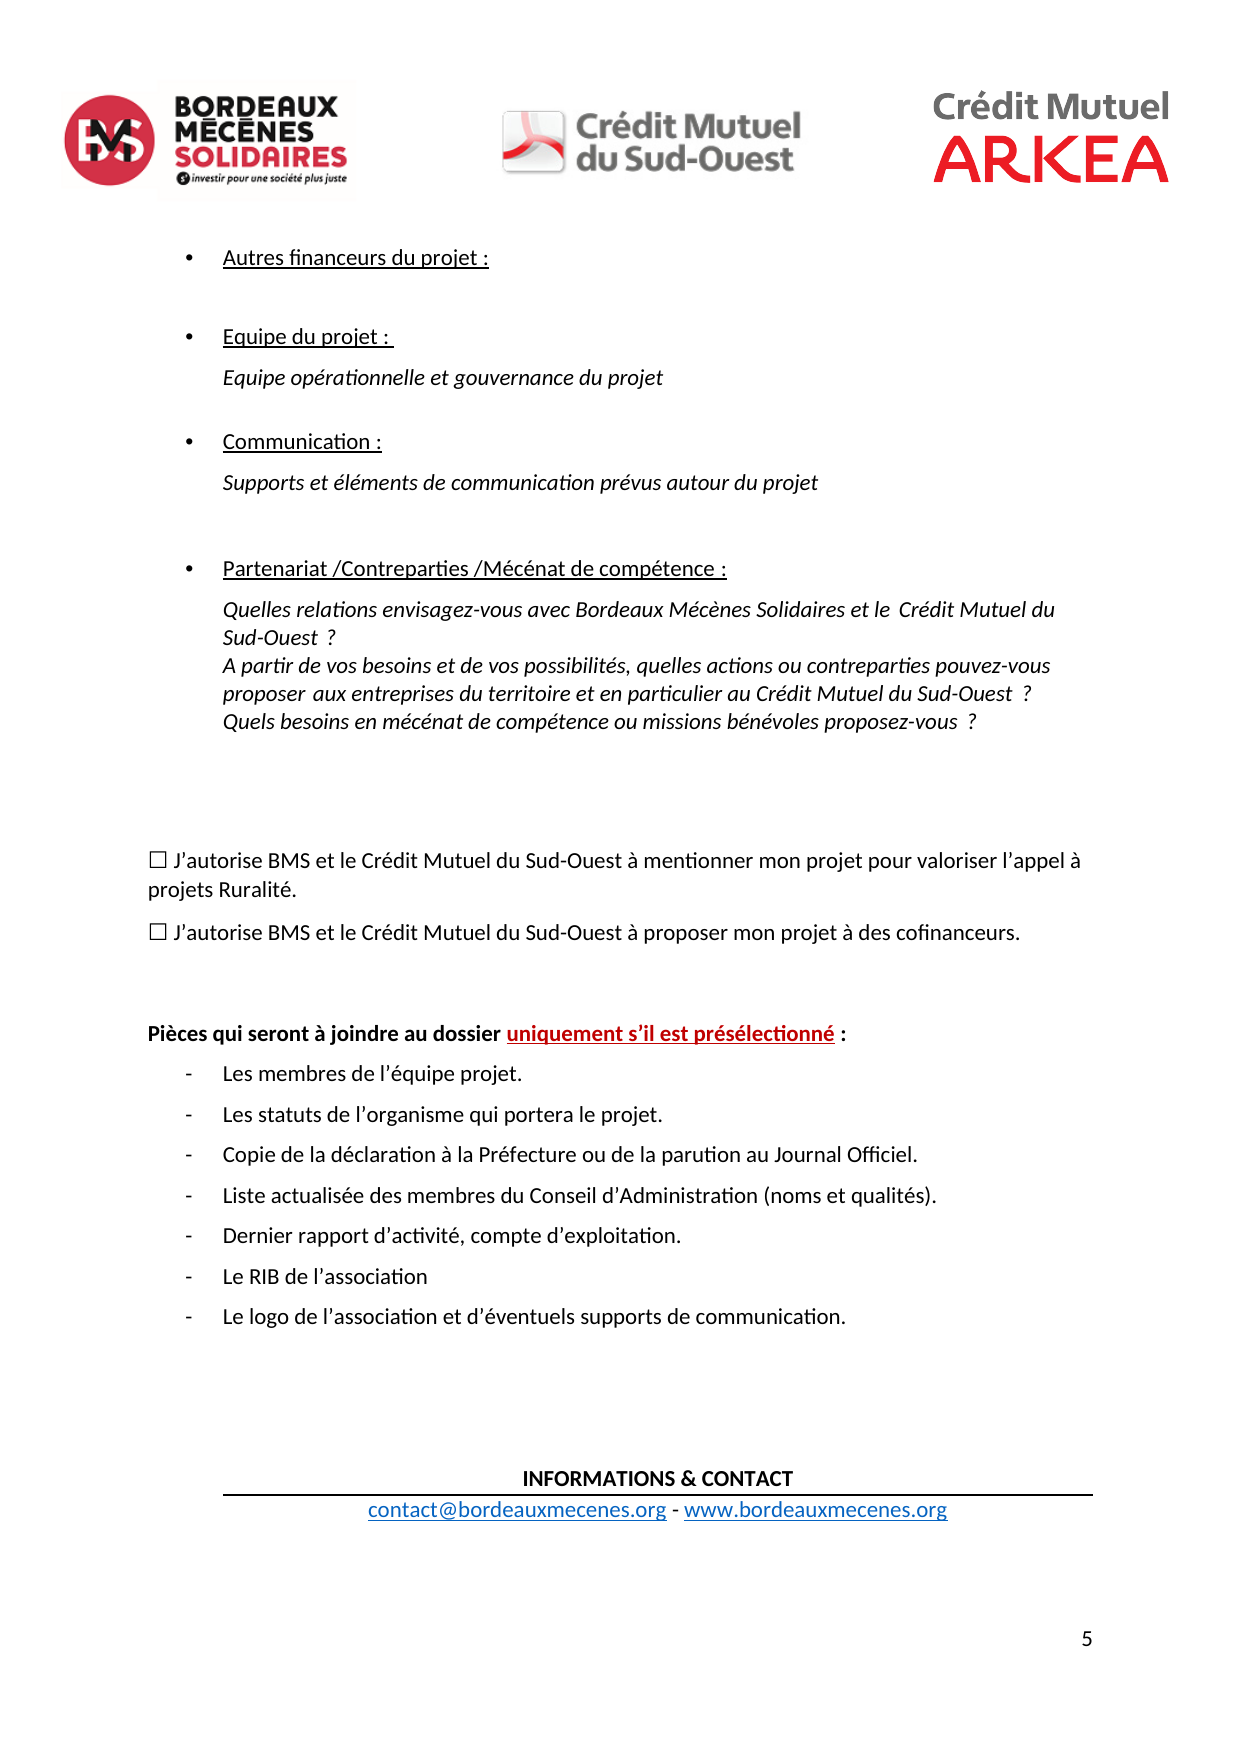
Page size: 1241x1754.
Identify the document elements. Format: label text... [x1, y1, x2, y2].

picture [485, 75, 815, 211]
list contact@bordeauxmecenes.org - www.bordeauxmecenes.org [223, 1496, 1093, 1523]
list INFORMATIONS & CONTACT [223, 1464, 1093, 1494]
list Communication : [185, 427, 1093, 455]
list Partenariat /Contreparties /Mécénat de compétence : [185, 554, 1093, 582]
list Liste actualisée des membres du Conseil d’Administration (noms et qualités). [185, 1181, 1093, 1209]
list Equipe opérationnelle et gouvernance du projet [223, 363, 1093, 419]
list J’autorise BMS et le Crédit Mutuel du Sud-Ouest à mentionner mon projet pour valoriser l’appel à projets Ruralité. [148, 844, 1093, 903]
list Quelles relations envisagez-vous avec Bordeaux Mécènes Solidaires et le Crédit Mutuel du Sud-Ouest ? A partir de vos besoins et de vos possibilités, quelles actions ou contreparties pouvez-vous proposer aux entreprises du territoire et en particulier au Crédit Mutuel du Sud-Ouest ? Quels besoins en mécénat de compétence ou missions bénévoles proposez-vous ? [223, 595, 1093, 735]
list J’autorise BMS et le Crédit Mutuel du Sud-Ouest à proposer mon projet à des cofinanceurs. [148, 916, 1093, 947]
list Les statuts de l’organisme qui portera le projet. [185, 1100, 1093, 1128]
picture [58, 73, 357, 207]
list Le RIB de l’association [185, 1262, 1093, 1290]
list Le logo de l’association et d’éventuels supports de communication. [185, 1302, 1093, 1330]
list Les membres de l’équipe projet. [185, 1059, 1093, 1087]
list Dernier rapport d’activité, compte d’exploitation. [185, 1221, 1093, 1249]
list Autres financeurs du projet : [185, 243, 1093, 271]
list Copie de la déclaration à la Préfecture ou de la parution au Journal Officiel. [185, 1140, 1093, 1168]
text Pièces qui seront à joindre au dossier uniquement s’il est présélectionné : [148, 1019, 1093, 1047]
list Supports et éléments de communication prévus autour du projet [223, 468, 1093, 496]
list Equipe du projet : [185, 322, 1093, 350]
picture [933, 90, 1169, 183]
